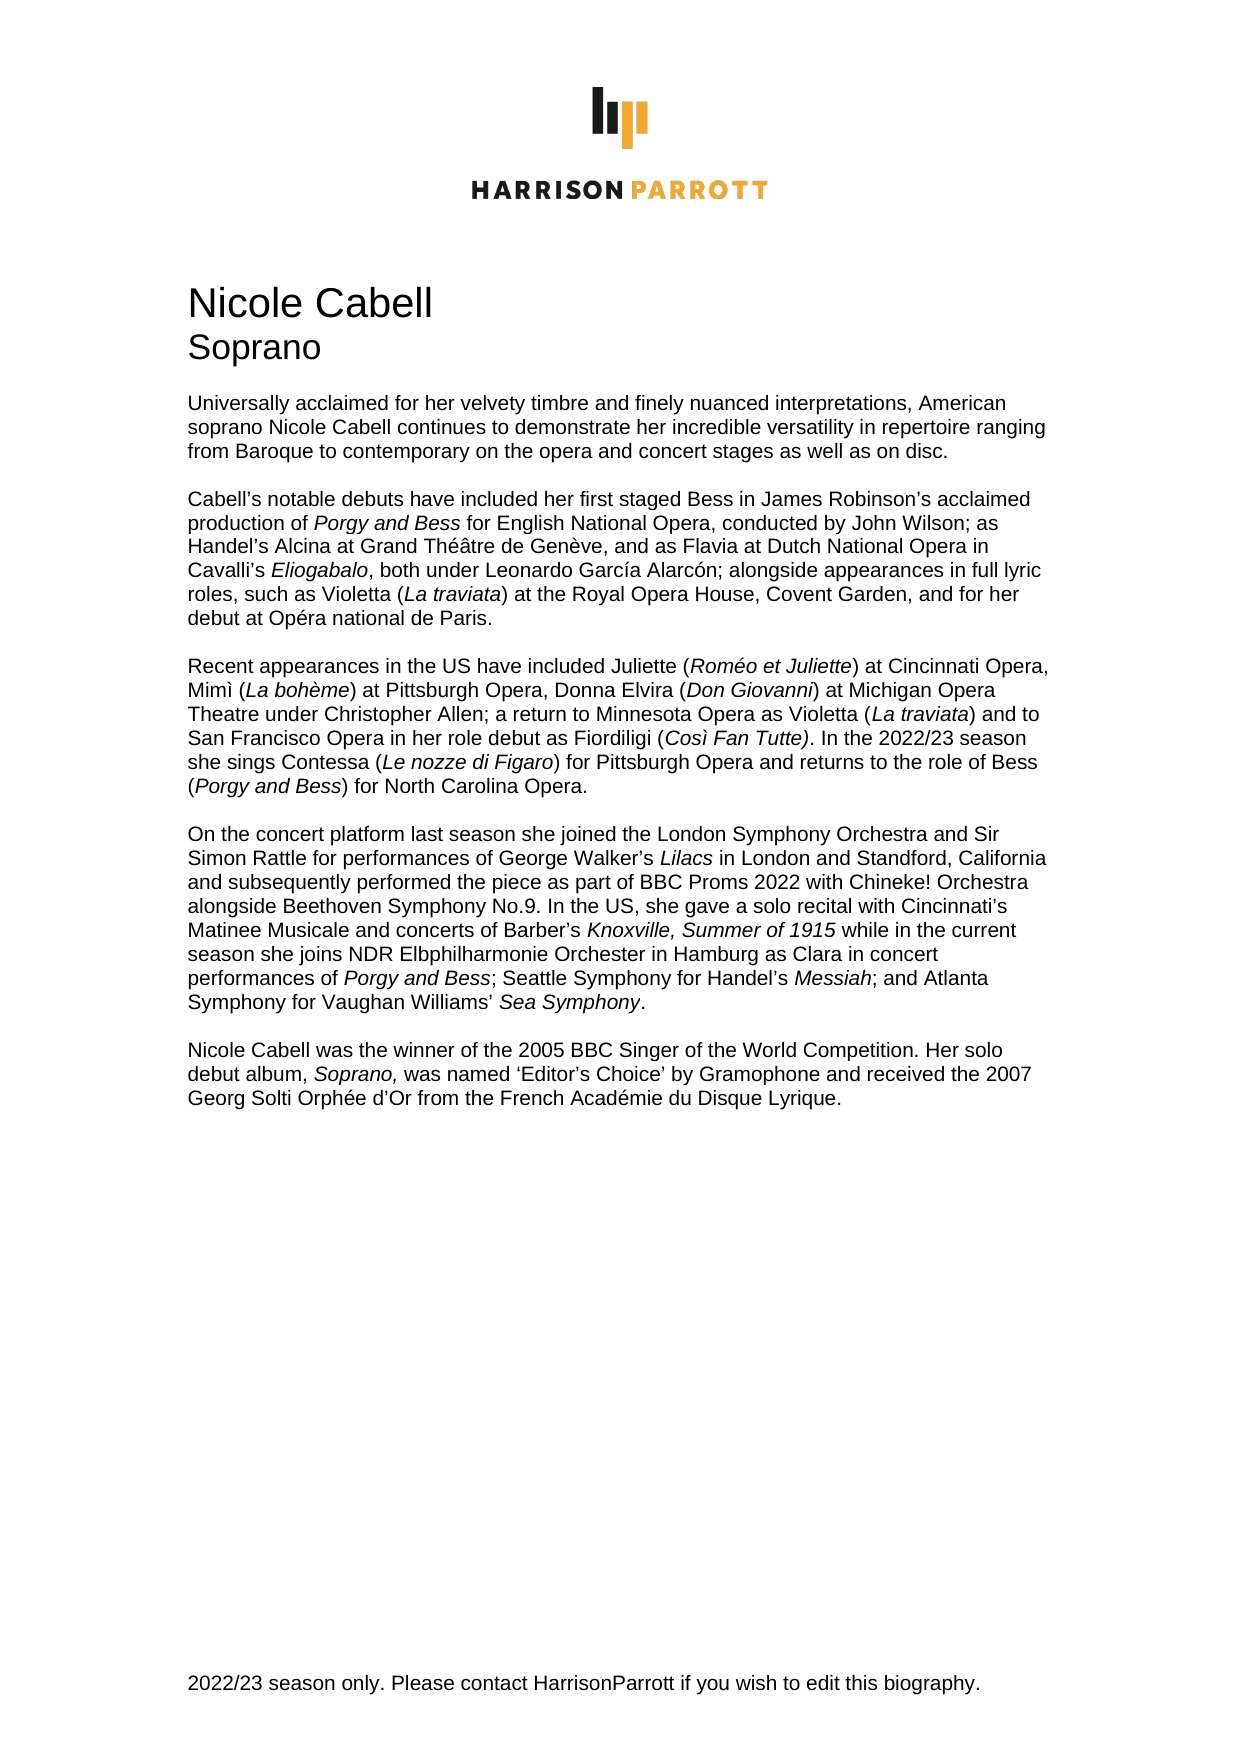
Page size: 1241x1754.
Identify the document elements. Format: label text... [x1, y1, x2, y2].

text Nicole Cabell [187, 278, 1050, 326]
text Soprano [187, 326, 1050, 367]
text Cabell’s notable debuts have included her first staged Bess in James Robinson’s acclaimed production of Porgy and Bess for English National Opera, conducted by John Wilson; as Handel’s Alcina at Grand Théâtre de Genève, and as Flavia at Dutch National Opera in Cavalli’s Eliogabalo, both under Leonardo García Alarcón; alongside appearances in full lyric roles, such as Violetta (La traviata) at the Royal Opera House, Covent Garden, and for her debut at Opéra national de Paris. [493, 486, 1053, 630]
text On the concert platform last season she joined the London Symphony Orchestra and Sir Simon Rattle for performances of George Walker’s Lilacs in London and Standford, California and subsequently performed the piece as part of BBC Proms 2022 with Chineke! Orchestra alongside Beethoven Symphony No.9. In the US, she gave a solo recital with Cincinnati’s Matinee Musicale and concerts of Barber’s Knoxville, Summer of 1915 while in the current season she joins NDR Elbphilharmonie Orchester in Hamburg as Clara in concert performances of Porgy and Bess; Seattle Symphony for Handel’s Messiah; and Atlanta Symphony for Vaughan Williams’ Sea Symphony. [187, 822, 1053, 1013]
text Recent appearances in the US have included Juliette (Roméo et Juliette) at Cincinnati Opera, Mimì (La bohème) at Pittsburgh Opera, Donna Elvira (Don Giovanni) at Michigan Opera Theatre under Christopher Allen; a return to Minnesota Opera as Violetta (La traviata) and to San Francisco Opera in her role debut as Fiordiligi (Così Fan Tutte). In the 2022/23 season she sings Contessa (Le nozze di Figaro) for Pittsburgh Opera and returns to the role of Bess (Porgy and Bess) for North Carolina Opera. [588, 654, 1053, 798]
text Universally acclaimed for her velvety timbre and finely nuanced interpretations, American soprano Nicole Cabell continues to demonstrate her incredible versatility in repertoire ranging from Baroque to contemporary on the opera and concert stages as well as on disc. [187, 391, 1053, 462]
picture [472, 87, 768, 199]
text Nicole Cabell was the winner of the 2005 BBC Singer of the World Competition. Her solo debut album, Soprano, was named ‘Editor’s Choice’ by Gramophone and received the 2007 Georg Solti Orphée d’Or from the French Académie du Disque Lyrique. [187, 1037, 1053, 1109]
